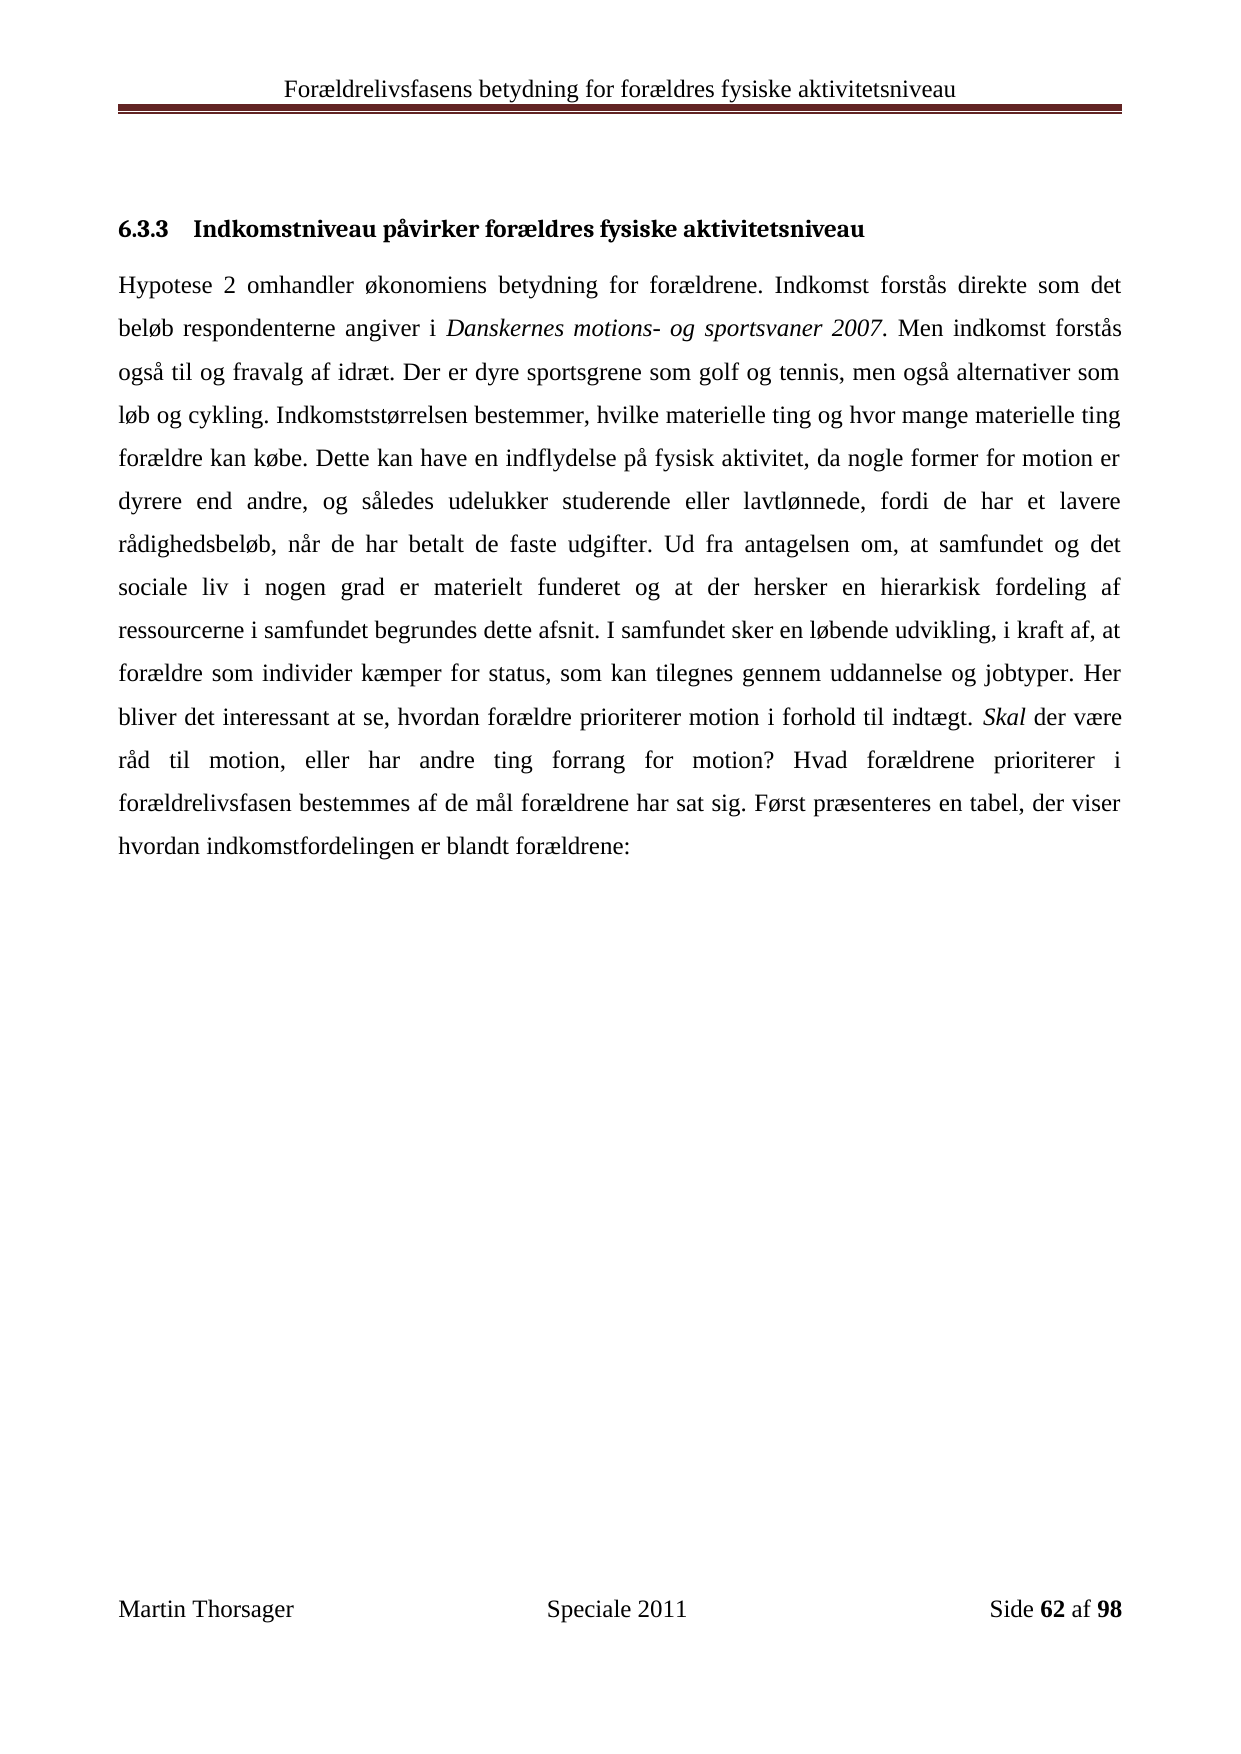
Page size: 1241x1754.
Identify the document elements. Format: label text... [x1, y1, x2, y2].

subtitle Indkomstniveau påvirker forældres fysiske aktivitetsniveau [118, 215, 1122, 243]
text Hypotese 2 omhandler økonomiens betydning for forældrene. Indkomst forstås direkte som det beløb respondenterne angiver i Danskernes motions- og sportsvaner 2007. Men indkomst forstås også til og fravalg af idræt. Der er dyre sportsgrene som golf og tennis, men også alternativer som løb og cykling. Indkomststørrelsen bestemmer, hvilke materielle ting og hvor mange materielle ting forældre kan købe. Dette kan have en indflydelse på fysisk aktivitet, da nogle former for motion er dyrere end andre, og således udelukker studerende eller lavtlønnede, fordi de har et lavere rådighedsbeløb, når de har betalt de faste udgifter. Ud fra antagelsen om, at samfundet og det sociale liv i nogen grad er materielt funderet og at der hersker en hierarkisk fordeling af ressourcerne i samfundet begrundes dette afsnit. I samfundet sker en løbende udvikling, i kraft af, at forældre som individer kæmper for status, som kan tilegnes gennem uddannelse og jobtyper. Her bliver det interessant at se, hvordan forældre prioriterer motion i forhold til indtægt. Skal der være råd til motion, eller har andre ting forrang for motion? Hvad forældrene prioriterer i forældrelivsfasen bestemmes af de mål forældrene har sat sig. Først præsenteres en tabel, der viser hvordan indkomstfordelingen er blandt forældrene: [118, 270, 1122, 860]
